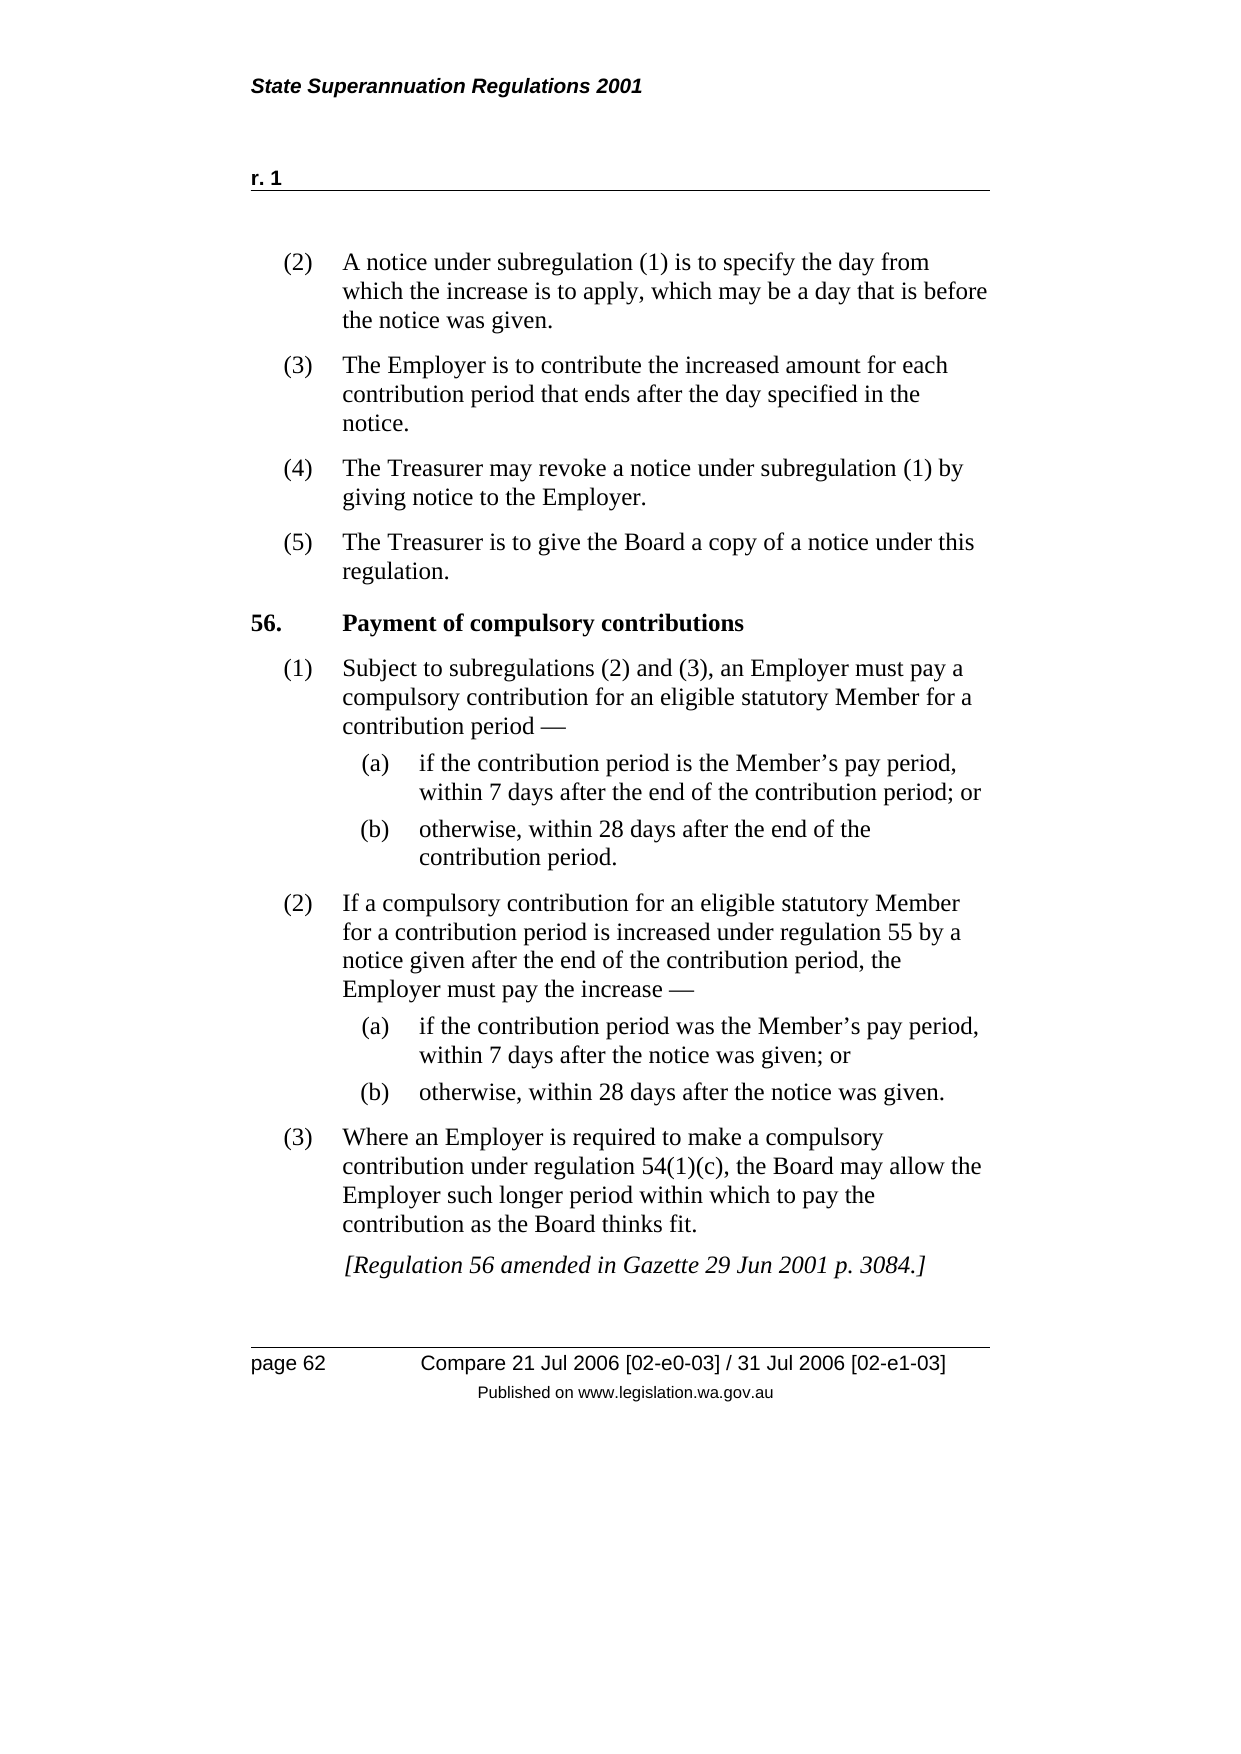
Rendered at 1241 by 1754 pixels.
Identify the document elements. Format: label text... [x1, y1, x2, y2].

subtitle 56. Payment of compulsory contributions [251, 608, 990, 637]
text (2) A notice under subregulation (1) is to specify the day from which the increase is to apply, which may be a day that is before the notice was given. [251, 247, 990, 334]
text (a) if the contribution period was the Member’s pay period, within 7 days after the notice was given; or [251, 1011, 990, 1069]
text (1) Subject to subregulations (2) and (3), an Employer must pay a compulsory contribution for an eligible statutory Member for a contribution period — [251, 653, 990, 739]
text (5) The Treasurer is to give the Board a copy of a notice under this regulation. [251, 527, 990, 585]
text (a) if the contribution period is the Member’s pay period, within 7 days after the end of the contribution period; or [251, 748, 990, 805]
text (2) If a compulsory contribution for an eligible statutory Member for a contribution period is increased under regulation 55 by a notice given after the end of the contribution period, the Employer must pay the increase — [251, 888, 990, 1003]
text [Regulation 56 amended in Gazette 29 Jun 2001 p. 3084.] [251, 1250, 990, 1279]
text (3) The Employer is to contribute the increased amount for each contribution period that ends after the day specified in the notice. [251, 350, 990, 437]
text (b) otherwise, within 28 days after the notice was given. [251, 1077, 990, 1106]
text (3) Where an Employer is required to make a compulsory contribution under regulation 54(1)(c), the Board may allow the Employer such longer period within which to pay the contribution as the Board thinks fit. [251, 1122, 990, 1237]
text (4) The Treasurer may revoke a notice under subregulation (1) by giving notice to the Employer. [251, 453, 990, 511]
text (b) otherwise, within 28 days after the end of the contribution period. [251, 814, 990, 871]
